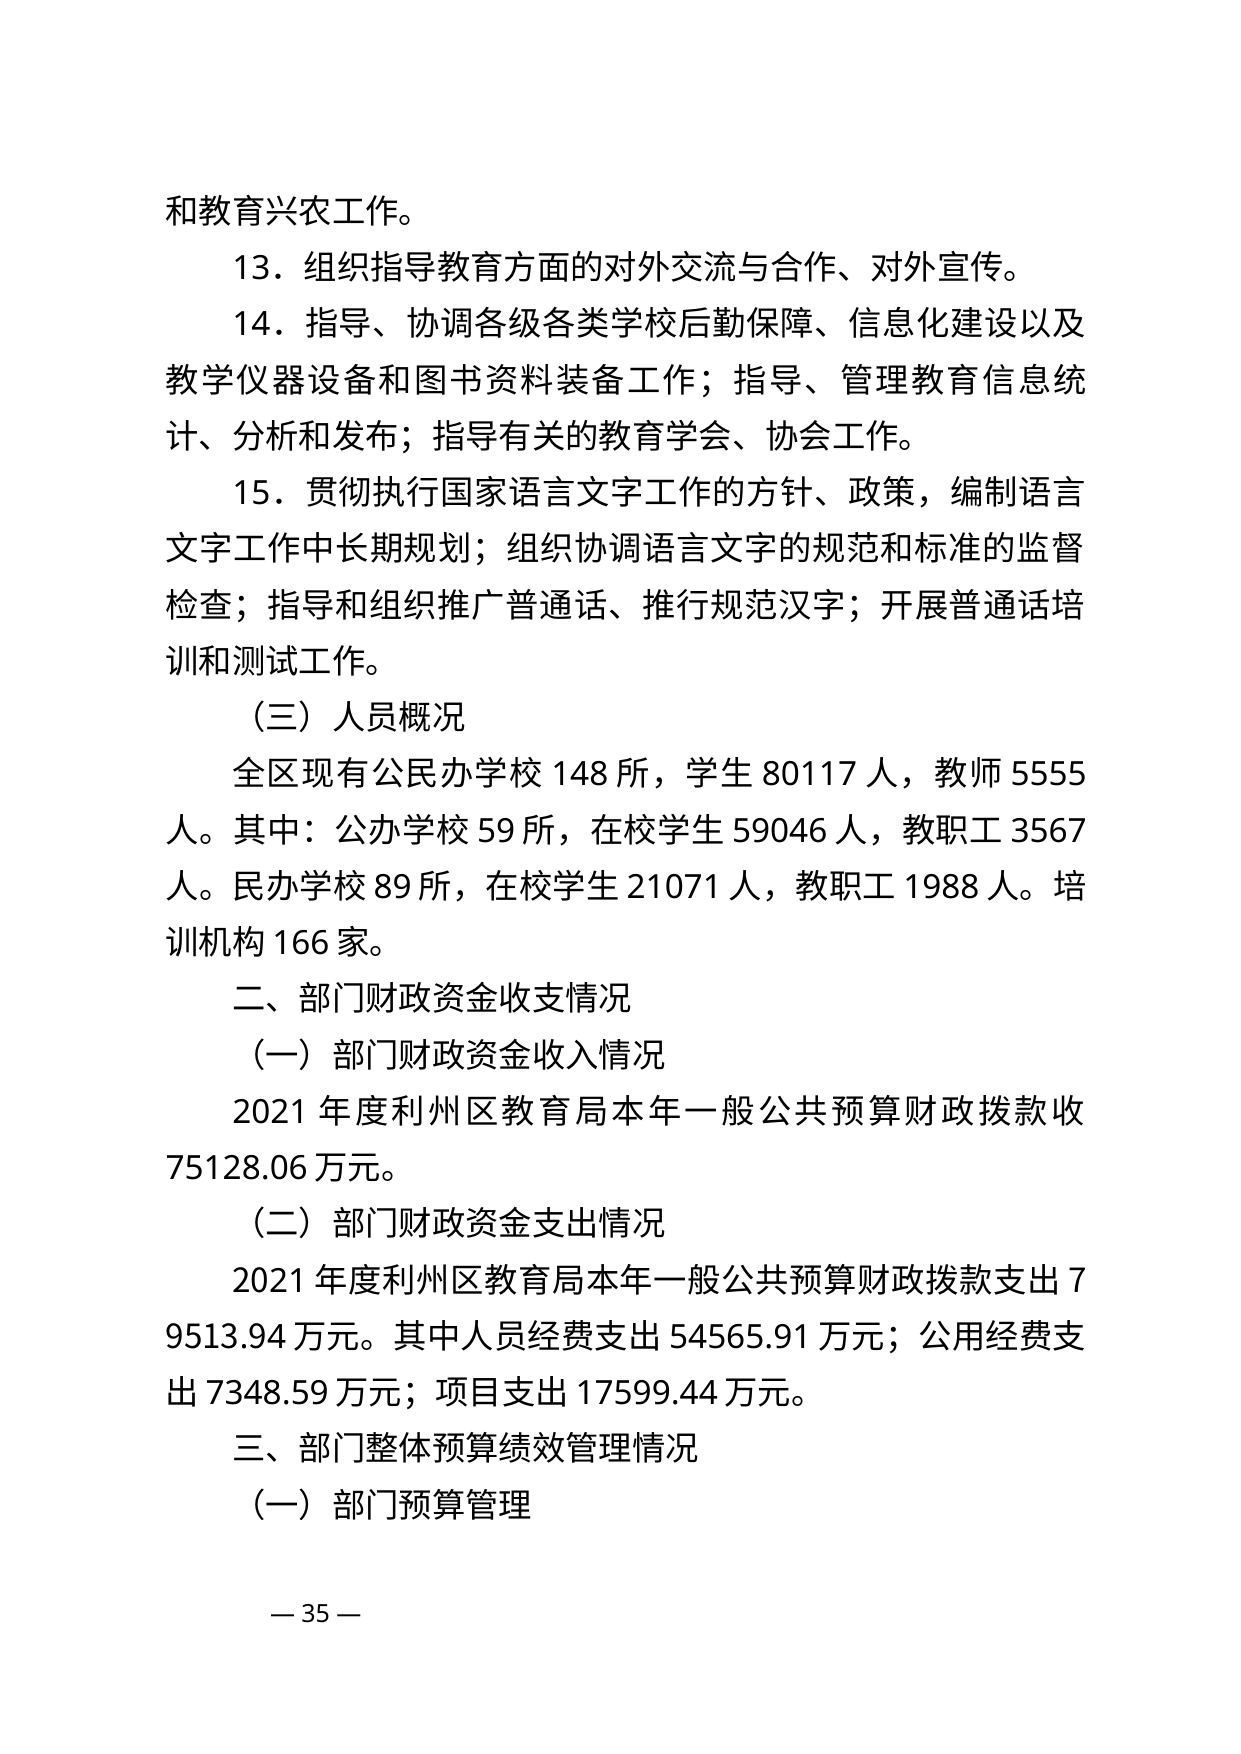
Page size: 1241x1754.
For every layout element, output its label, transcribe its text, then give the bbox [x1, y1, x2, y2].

list 三、部门整体预算绩效管理情况 [165, 1416, 1087, 1472]
text （一）部门预算管理 [165, 1472, 1087, 1528]
text 二、部门财政资金收支情况 [165, 966, 1087, 1022]
text 2021年度利州区教育局本年一般公共预算财政拨款收75128.06万元。 [165, 1078, 1087, 1191]
text 14．指导、协调各级各类学校后勤保障、信息化建设以及教学仪器设备和图书资料装备工作；指导、管理教育信息统计、分析和发布；指导有关的教育学会、协会工作。 [165, 291, 1087, 459]
text 全区现有公民办学校148所，学生80117人，教师5555人。其中：公办学校59所，在校学生59046人，教职工3567人。民办学校89所，在校学生21071人，教职工1988人。培训机构166家。 [165, 741, 1087, 966]
text （一）部门财政资金收入情况 [165, 1022, 1087, 1078]
text 2021年度利州区教育局本年一般公共预算财政拨款支出79513.94万元。其中人员经费支出54565.91万元；公用经费支出7348.59万元；项目支出17599.44万元。 [165, 1247, 1087, 1416]
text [165, 178, 1087, 234]
text （三）人员概况 [165, 684, 1087, 741]
text 13．组织指导教育方面的对外交流与合作、对外宣传。 [165, 234, 1087, 291]
text （二）部门财政资金支出情况 [165, 1191, 1087, 1247]
text 15．贯彻执行国家语言文字工作的方针、政策，编制语言文字工作中长期规划；组织协调语言文字的规范和标准的监督检查；指导和组织推广普通话、推行规范汉字；开展普通话培训和测试工作。 [165, 459, 1087, 684]
